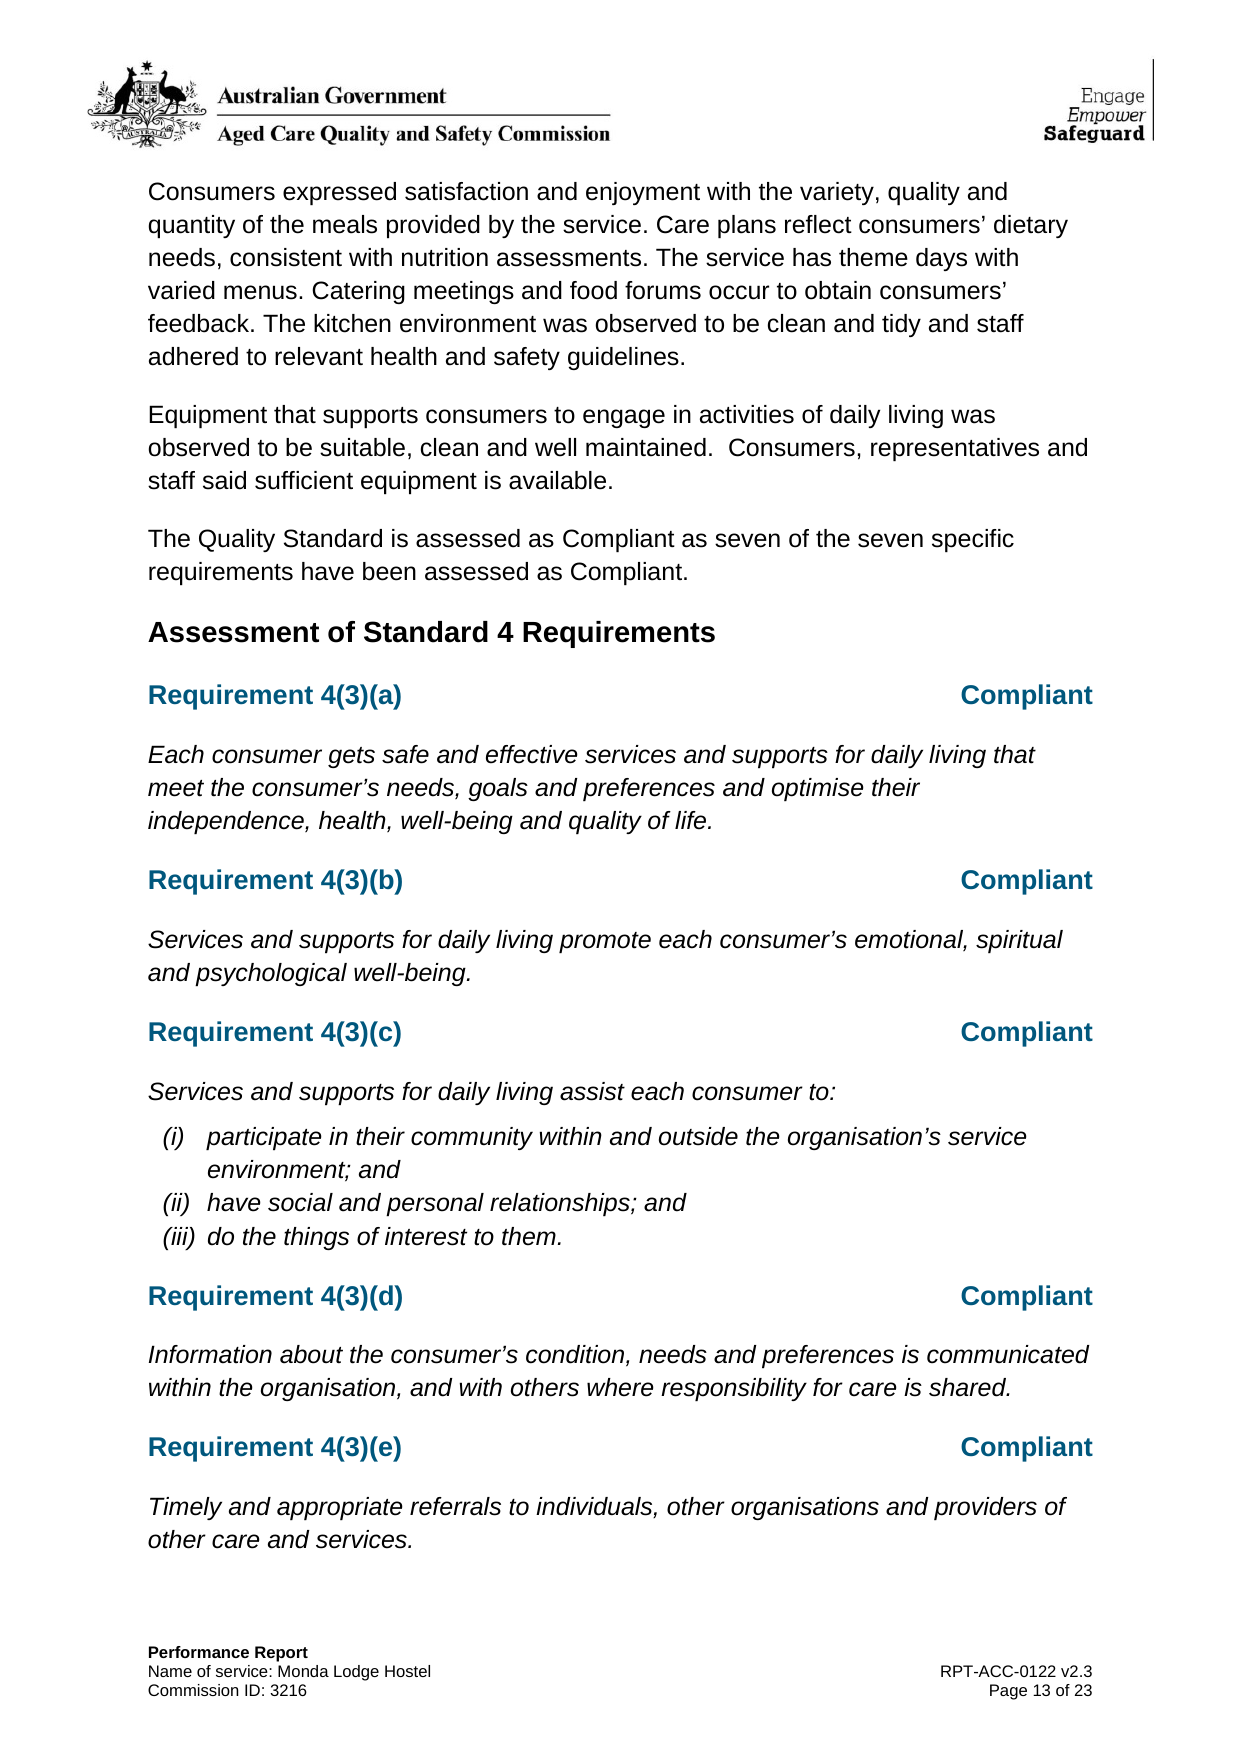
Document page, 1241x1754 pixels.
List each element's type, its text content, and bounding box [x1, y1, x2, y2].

subtitle Requirement 4(3)(a) Compliant [148, 679, 1092, 710]
subtitle Requirement 4(3)(c) Compliant [148, 1016, 1092, 1047]
subtitle Requirement 4(3)(d) Compliant [148, 1279, 1092, 1311]
text Services and supports for daily living promote each consumer’s emotional, spiritual and psychological well-being. [148, 925, 1092, 987]
text The Quality Standard is assessed as Compliant as seven of the seven specific requirements have been assessed as Compliant. [148, 524, 1092, 586]
text Information about the consumer’s condition, needs and preferences is communicated within the organisation, and with others where responsibility for care is shared. [148, 1340, 1092, 1402]
list have social and personal relationships; and [162, 1188, 1092, 1217]
text Consumers expressed satisfaction and enjoyment with the variety, quality and quantity of the meals provided by the service. Care plans reflect consumers’ dietary needs, consistent with nutrition assessments. The service has theme days with varied menus. Catering meetings and food forums occur to obtain consumers’ feedback. The kitchen environment was observed to be clean and tidy and staff adhered to relevant health and safety guidelines. [148, 177, 1092, 371]
text Equipment that supports consumers to engage in activities of daily living was observed to be suitable, clean and well maintained. Consumers, representatives and staff said sufficient equipment is available. [148, 400, 1092, 495]
text Each consumer gets safe and effective services and supports for daily living that meet the consumer’s needs, goals and preferences and optimise their independence, health, well-being and quality of life. [148, 740, 1092, 835]
subtitle Assessment of Standard 4 Requirements [148, 615, 1092, 649]
list do the things of interest to them. [162, 1221, 1092, 1250]
subtitle Requirement 4(3)(b) Compliant [148, 864, 1092, 895]
text Timely and appropriate referrals to individuals, other organisations and providers of other care and services. [148, 1492, 1092, 1554]
list participate in their community within and outside the organisation’s service environment; and [162, 1122, 1092, 1184]
subtitle Requirement 4(3)(e) Compliant [148, 1431, 1092, 1463]
text Services and supports for daily living assist each consumer to: [148, 1077, 1092, 1106]
picture [1, 0, 1241, 169]
